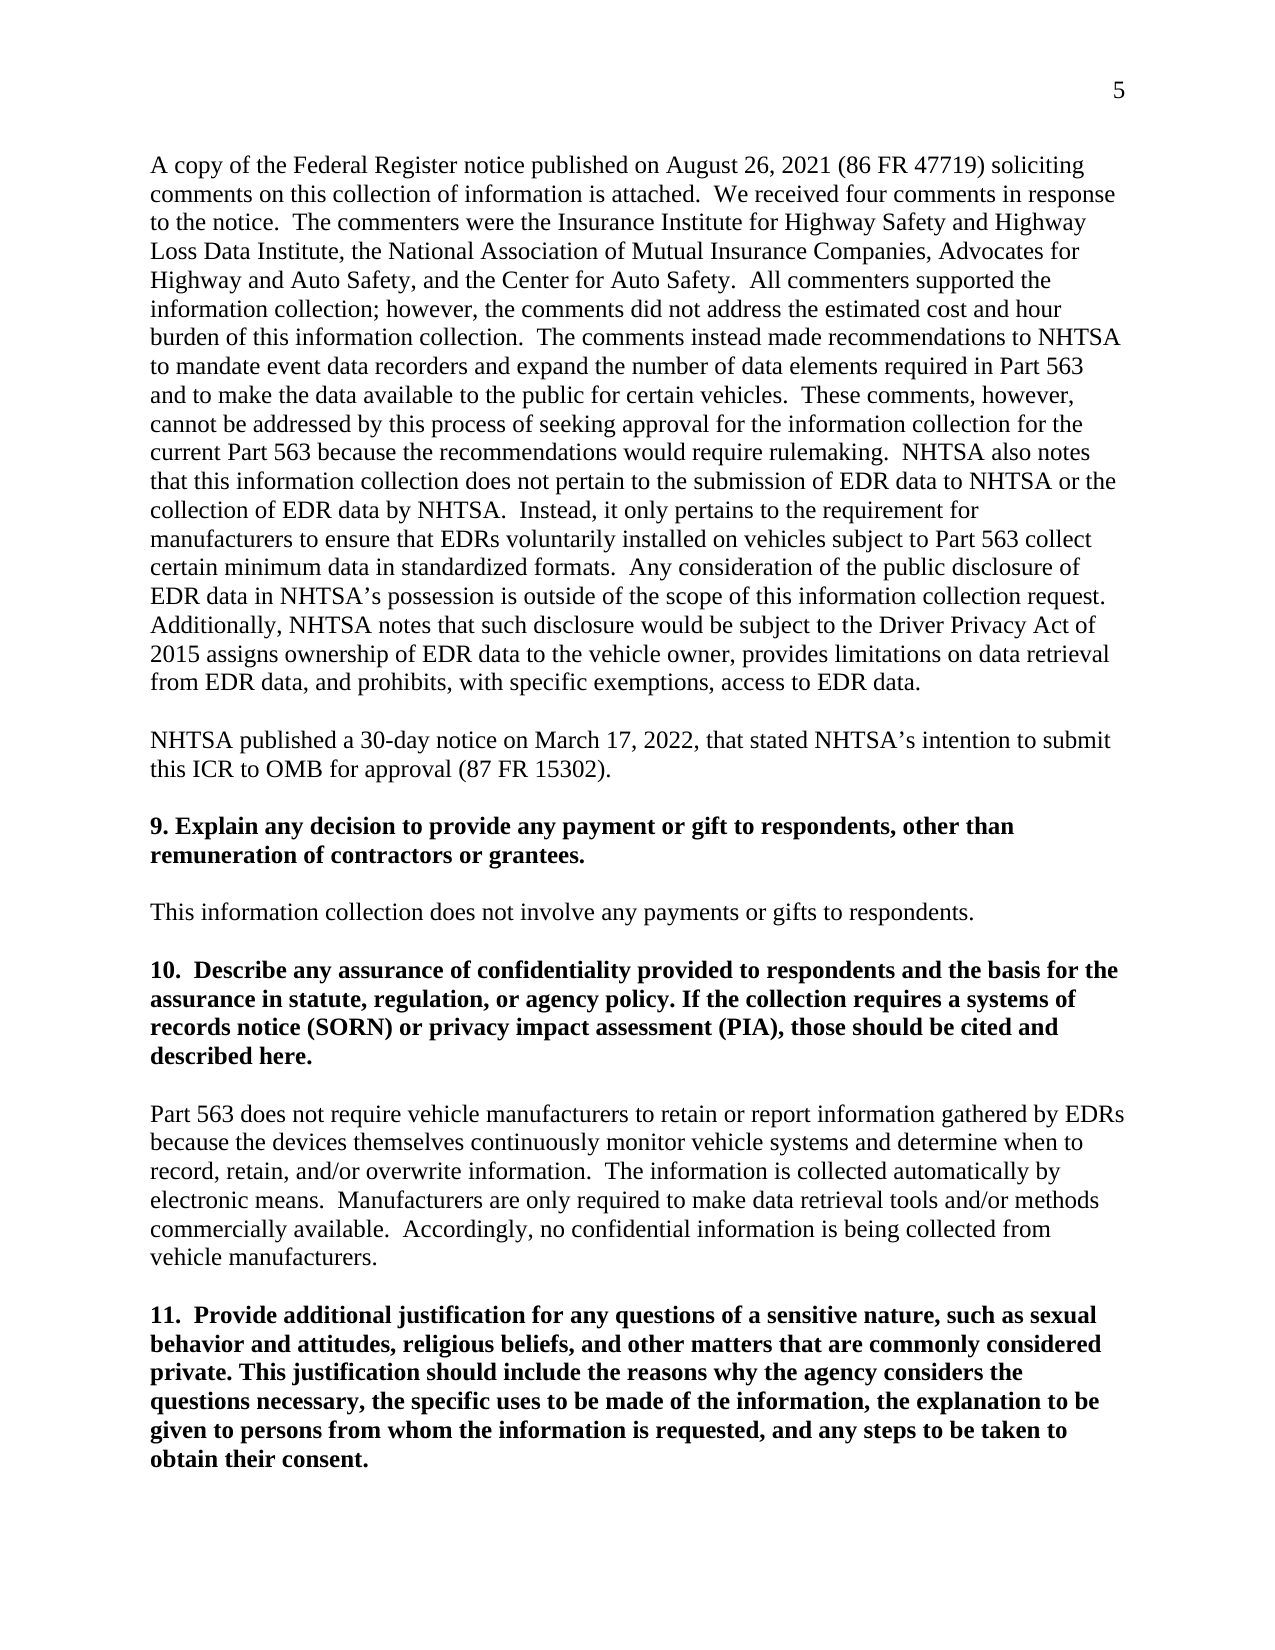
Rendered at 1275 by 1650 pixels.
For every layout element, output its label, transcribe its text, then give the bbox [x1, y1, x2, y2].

text NHTSA published a 30-day notice on March 17, 2022, that stated NHTSA’s intention to submit this ICR to OMB for approval (87 FR 15302). [150, 725, 1125, 782]
text 10. Describe any assurance of confidentiality provided to respondents and the basis for the assurance in statute, regulation, or agency policy. If the collection requires a systems of records notice (SORN) or privacy impact assessment (PIA), those should be cited and described here. [150, 955, 1125, 1070]
text Part 563 does not require vehicle manufacturers to retain or report information gathered by EDRs because the devices themselves continuously monitor vehicle systems and determine when to record, retain, and/or overwrite information. The information is collected automatically by electronic means. Manufacturers are only required to make data retrieval tools and/or methods commercially available. Accordingly, no confidential information is being collected from vehicle manufacturers. [150, 1099, 1125, 1271]
text A copy of the Federal Register notice published on August 26, 2021 (86 FR 47719) soliciting comments on this collection of information is attached. We received four comments in response to the notice. The commenters were the Insurance Institute for Highway Safety and Highway Loss Data Institute, the National Association of Mutual Insurance Companies, Advocates for Highway and Auto Safety, and the Center for Auto Safety. All commenters supported the information collection; however, the comments did not address the estimated cost and hour burden of this information collection. The comments instead made recommendations to NHTSA to mandate event data recorders and expand the number of data elements required in Part 563 and to make the data available to the public for certain vehicles. These comments, however, cannot be addressed by this process of seeking approval for the information collection for the current Part 563 because the recommendations would require rulemaking. NHTSA also notes that this information collection does not pertain to the submission of EDR data to NHTSA or the collection of EDR data by NHTSA. Instead, it only pertains to the requirement for manufacturers to ensure that EDRs voluntarily installed on vehicles subject to Part 563 collect certain minimum data in standardized formats. Any consideration of the public disclosure of EDR data in NHTSA’s possession is outside of the scope of this information collection request. Additionally, NHTSA notes that such disclosure would be subject to the Driver Privacy Act of 2015 assigns ownership of EDR data to the vehicle owner, provides limitations on data retrieval from EDR data, and prohibits, with specific exemptions, access to EDR data. [150, 150, 1125, 696]
text This information collection does not involve any payments or gifts to respondents. [150, 897, 1125, 926]
text 11. Provide additional justification for any questions of a sensitive nature, such as sexual behavior and attitudes, religious beliefs, and other matters that are commonly considered private. This justification should include the reasons why the agency considers the questions necessary, the specific uses to be made of the information, the explanation to be given to persons from whom the information is requested, and any steps to be taken to obtain their consent. [150, 1300, 1125, 1472]
text 9. Explain any decision to provide any payment or gift to respondents, other than remuneration of contractors or grantees. [150, 811, 1125, 869]
